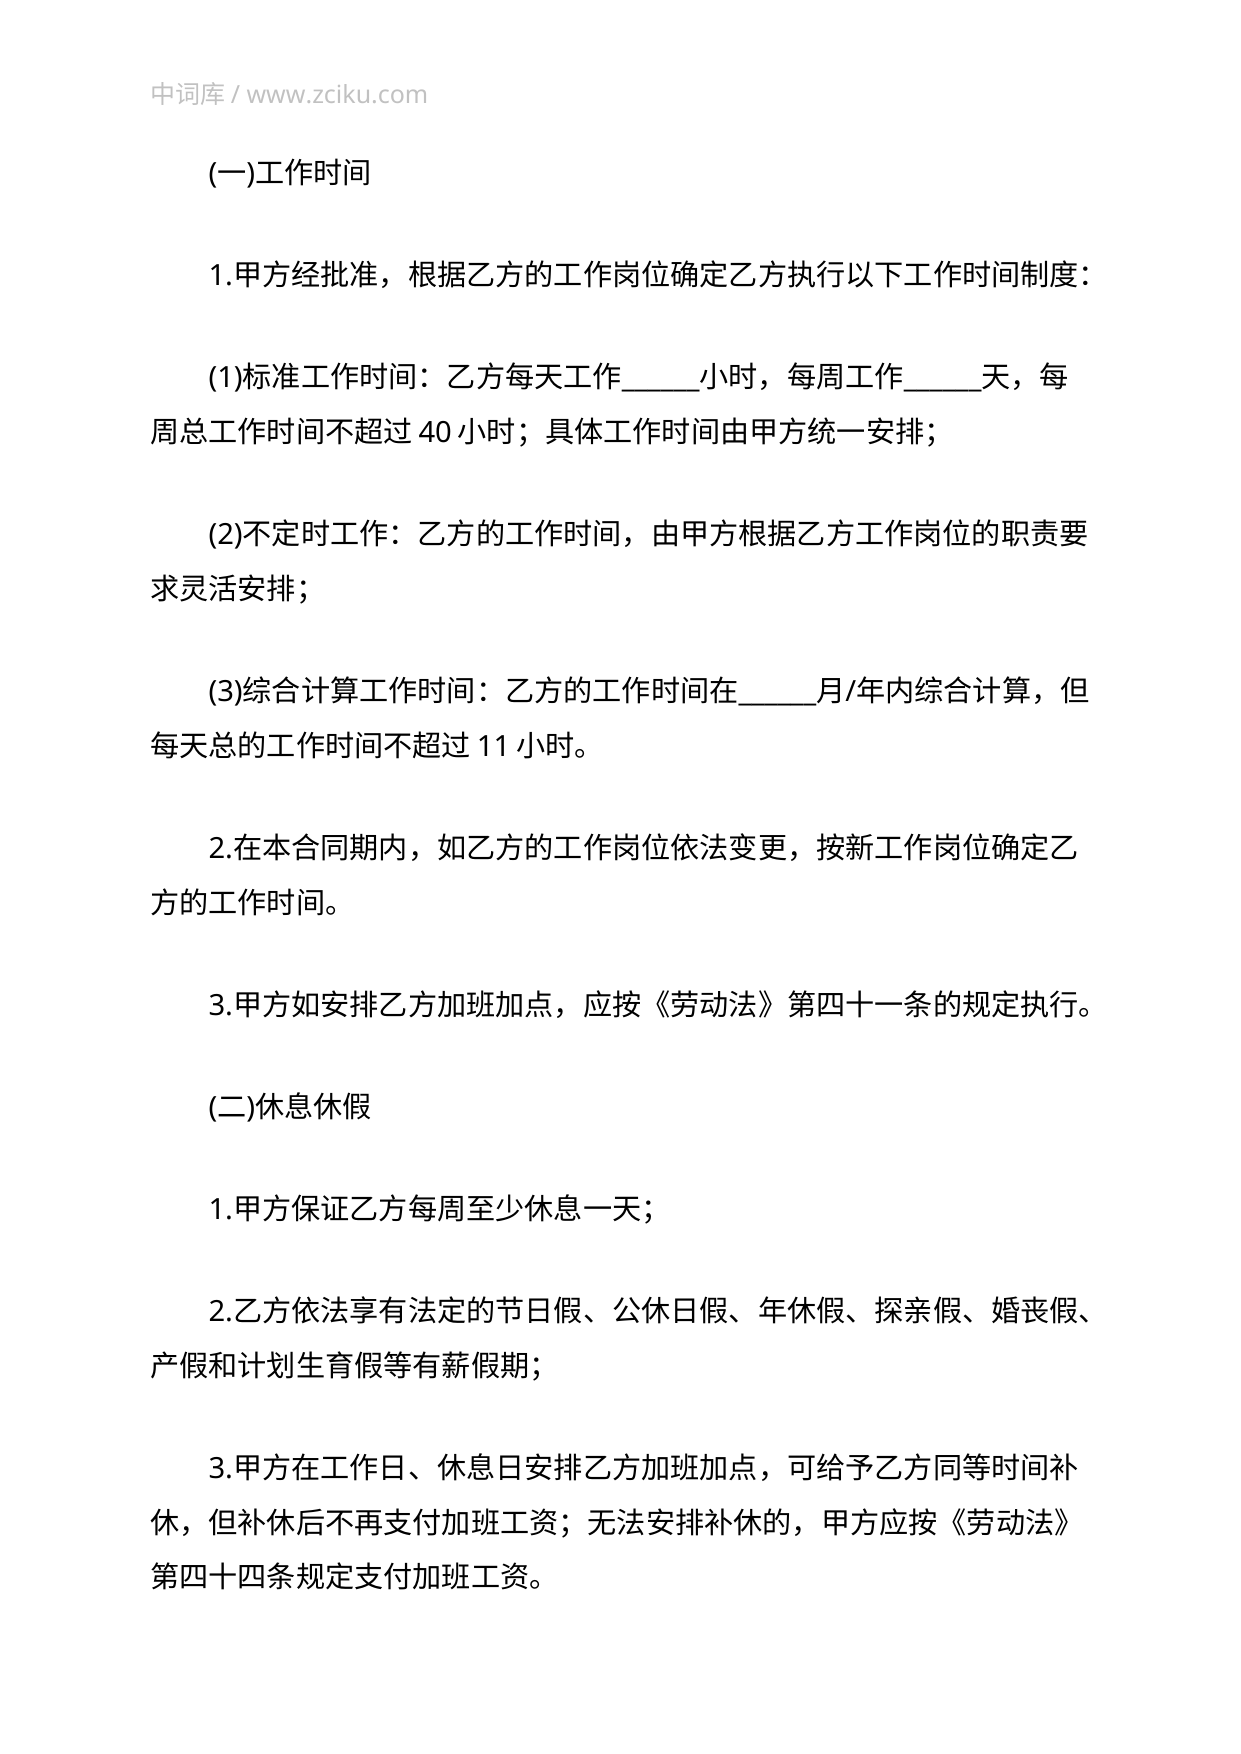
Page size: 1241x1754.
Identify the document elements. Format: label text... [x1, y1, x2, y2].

text 2.乙方依法享有法定的节日假、公休日假、年休假、探亲假、婚丧假、产假和计划生育假等有薪假期； [150, 1287, 1090, 1385]
text (1)标准工作时间：乙方每天工作______小时，每周工作______天，每周总工作时间不超过40小时；具体工作时间由甲方统一安排； [150, 354, 1090, 451]
text 3.甲方如安排乙方加班加点，应按《劳动法》第四十一条的规定执行。 [150, 981, 1090, 1024]
text (2)不定时工作：乙方的工作时间，由甲方根据乙方工作岗位的职责要求灵活安排； [150, 511, 1090, 608]
text (一)工作时间 [150, 150, 1090, 192]
text 1.甲方保证乙方每周至少休息一天； [150, 1185, 1090, 1228]
text 1.甲方经批准，根据乙方的工作岗位确定乙方执行以下工作时间制度： [150, 252, 1090, 294]
text 2.在本合同期内，如乙方的工作岗位依法变更，按新工作岗位确定乙方的工作时间。 [150, 825, 1090, 922]
text 3.甲方在工作日、休息日安排乙方加班加点，可给予乙方同等时间补休，但补休后不再支付加班工资；无法安排补休的，甲方应按《劳动法》第四十四条规定支付加班工资。 [150, 1444, 1090, 1596]
text (二)休息休假 [150, 1083, 1090, 1126]
text (3)综合计算工作时间：乙方的工作时间在______月/年内综合计算，但每天总的工作时间不超过11小时。 [150, 668, 1090, 765]
